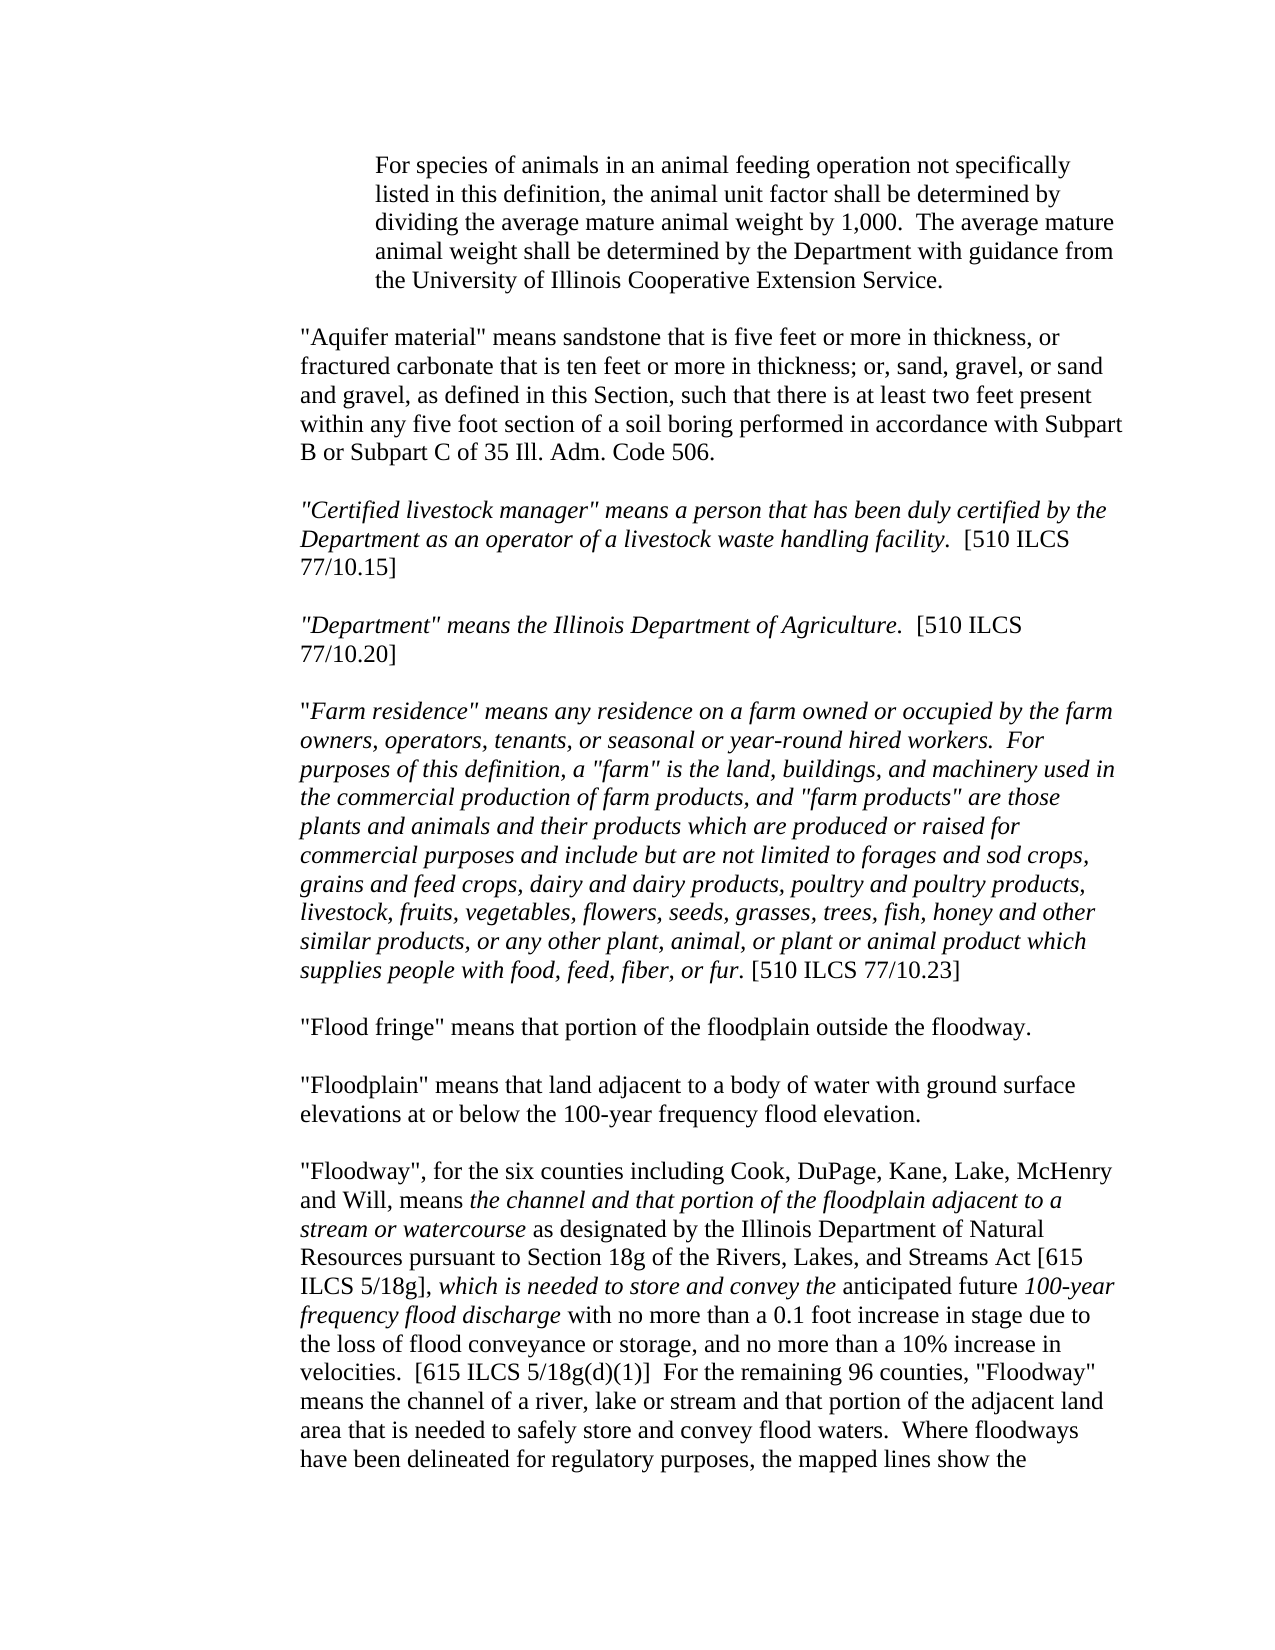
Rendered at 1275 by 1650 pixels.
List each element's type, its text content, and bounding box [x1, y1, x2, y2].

text "Floodplain" means that land adjacent to a body of water with ground surface elevations at or below the 100-year frequency flood elevation. [225, 1070, 1125, 1127]
text "Certified livestock manager" means a person that has been duly certified by the Department as an operator of a livestock waste handling facility. [510 ILCS 77/10.15] [225, 495, 1125, 581]
text For species of animals in an animal feeding operation not specifically listed in this definition, the animal unit factor shall be determined by dividing the average mature animal weight by 1,000. The average mature animal weight shall be determined by the Department with guidance from the University of Illinois Cooperative Extension Service. [300, 150, 1125, 294]
text "Flood fringe" means that portion of the floodplain outside the floodway. [225, 1012, 1125, 1041]
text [225, 1156, 1125, 1472]
text "Department" means the Illinois Department of Agriculture. [510 ILCS 77/10.20] [225, 610, 1125, 667]
text "Farm residence" means any residence on a farm owned or occupied by the farm owners, operators, tenants, or seasonal or year-round hired workers. For purposes of this definition, a "farm" is the land, buildings, and machinery used in the commercial production of farm products, and "farm products" are those plants and animals and their products which are produced or raised for commercial purposes and include but are not limited to forages and sod crops, grains and feed crops, dairy and dairy products, poultry and poultry products, livestock, fruits, vegetables, flowers, seeds, grasses, trees, fish, honey and other similar products, or any other plant, animal, or plant or animal product which supplies people with food, feed, fiber, or fur. [510 ILCS 77/10.23] [225, 696, 1125, 984]
text "Aquifer material" means sandstone that is five feet or more in thickness, or fractured carbonate that is ten feet or more in thickness; or, sand, gravel, or sand and gravel, as defined in this Section, such that there is at least two feet present within any five foot section of a soil boring performed in accordance with Subpart B or Subpart C of 35 Ill. Adm. Code 506. [225, 322, 1125, 466]
